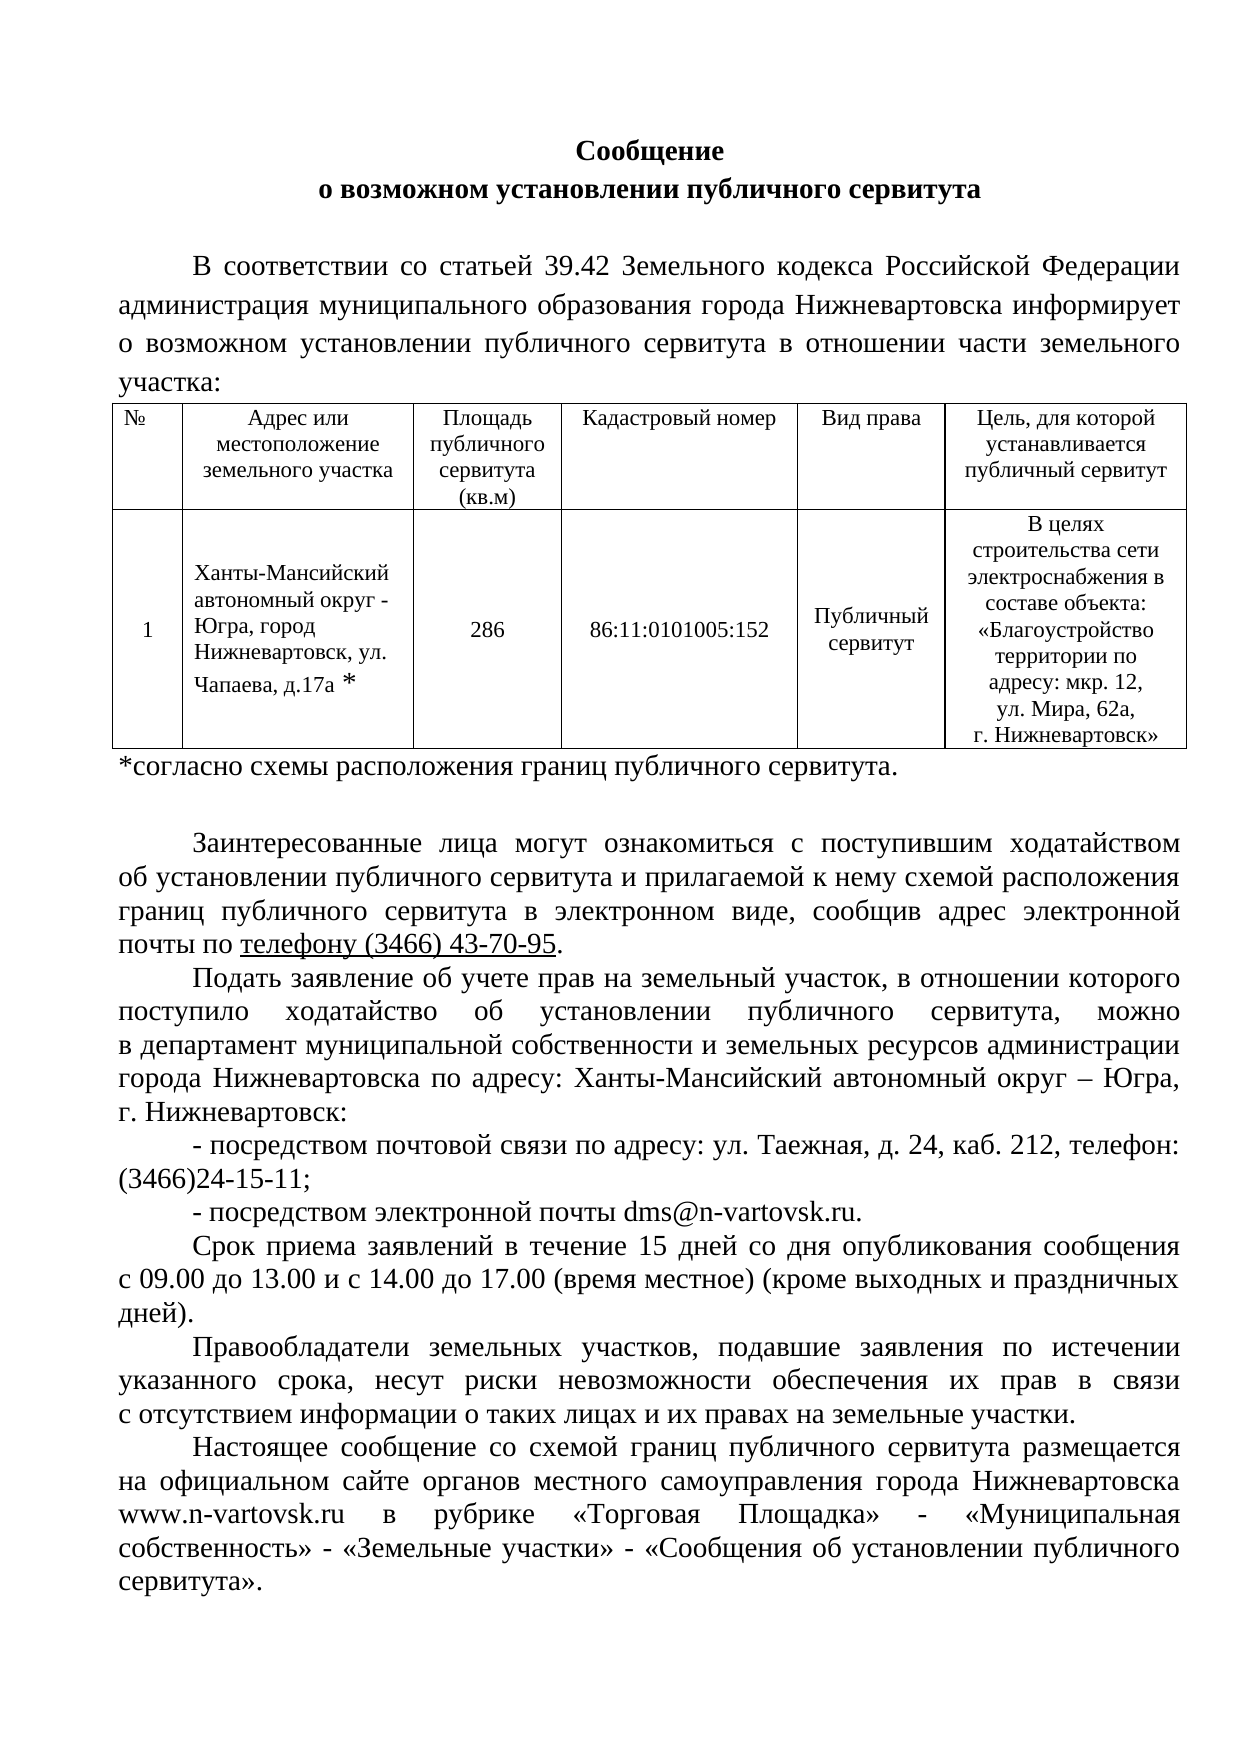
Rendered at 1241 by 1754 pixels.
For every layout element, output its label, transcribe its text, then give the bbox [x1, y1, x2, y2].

table_header Кадастровый номер [562, 404, 797, 509]
text Правообладатели земельных участков, подавшие заявления по истечении указанного срока, несут риски невозможности обеспечения их прав в связи с отсутствием информации о таких лицах и их правах на земельные участки. [118, 1329, 1181, 1429]
text Подать заявление об учете прав на земельный участок, в отношении которого поступило ходатайство об установлении публичного сервитута, можно в департамент муниципальной собственности и земельных ресурсов администрации города Нижневартовска по адресу: Ханты-Мансийский автономный округ – Югра, г. Нижневартовск: [118, 960, 1181, 1127]
text *согласно схемы расположения границ публичного сервитута. [118, 749, 1181, 782]
table_cell 1 [113, 510, 182, 747]
table_header Вид права [798, 404, 944, 509]
text - посредством электронной почты dms@n-vartovsk.ru. [118, 1194, 1181, 1228]
table_cell 86:11:0101005:152 [562, 510, 797, 747]
text - посредством почтовой связи по адресу: ул. Таежная, д. 24, каб. 212, телефон: (3466)24-15-11; [118, 1127, 1181, 1194]
table_cell 286 [414, 510, 561, 747]
table_header Цель, для которой устанавливается публичный сервитут [946, 404, 1186, 509]
text Настоящее сообщение со схемой границ публичного сервитута размещается на официальном сайте органов местного самоуправления города Нижневартовска www.n-vartovsk.ru в рубрике «Торговая Площадка» - «Муниципальная собственность» - «Земельные участки» - «Сообщения об установлении публичного сервитута». [118, 1429, 1181, 1597]
text Срок приема заявлений в течение 15 дней со дня опубликования сообщения с 09.00 до 13.00 и с 14.00 до 17.00 (время местное) (кроме выходных и праздничных дней). [118, 1228, 1181, 1329]
table_cell В целях строительства сети электроснабжения в составе объекта: «Благоустройство территории по адресу: мкр. 12, ул. Мира, 62а, г. Нижневартовск» [946, 510, 1186, 747]
text о возможном установлении публичного сервитута [118, 171, 1181, 205]
text Сообщение [118, 133, 1181, 166]
table_header Адрес или местоположение земельного участка [183, 404, 413, 509]
table_cell Ханты-Мансийский автономный округ - Югра, город Нижневартовск, ул. Чапаева, д.17а * [183, 510, 413, 747]
text Заинтересованные лица могут ознакомиться с поступившим ходатайством об установлении публичного сервитута и прилагаемой к нему схемой расположения границ публичного сервитута в электронном виде, сообщив адрес электронной почты по телефону (3466) 43-70-95. [118, 826, 1181, 960]
table_header Площадь публичного сервитута (кв.м) [414, 404, 561, 509]
table_header № [113, 404, 182, 509]
table_cell Публичный сервитут [798, 510, 944, 747]
text В соответствии со статьей 39.42 Земельного кодекса Российской Федерации администрация муниципального образования города Нижневартовска информирует о возможном установлении публичного сервитута в отношении части земельного участка: [118, 248, 1181, 398]
